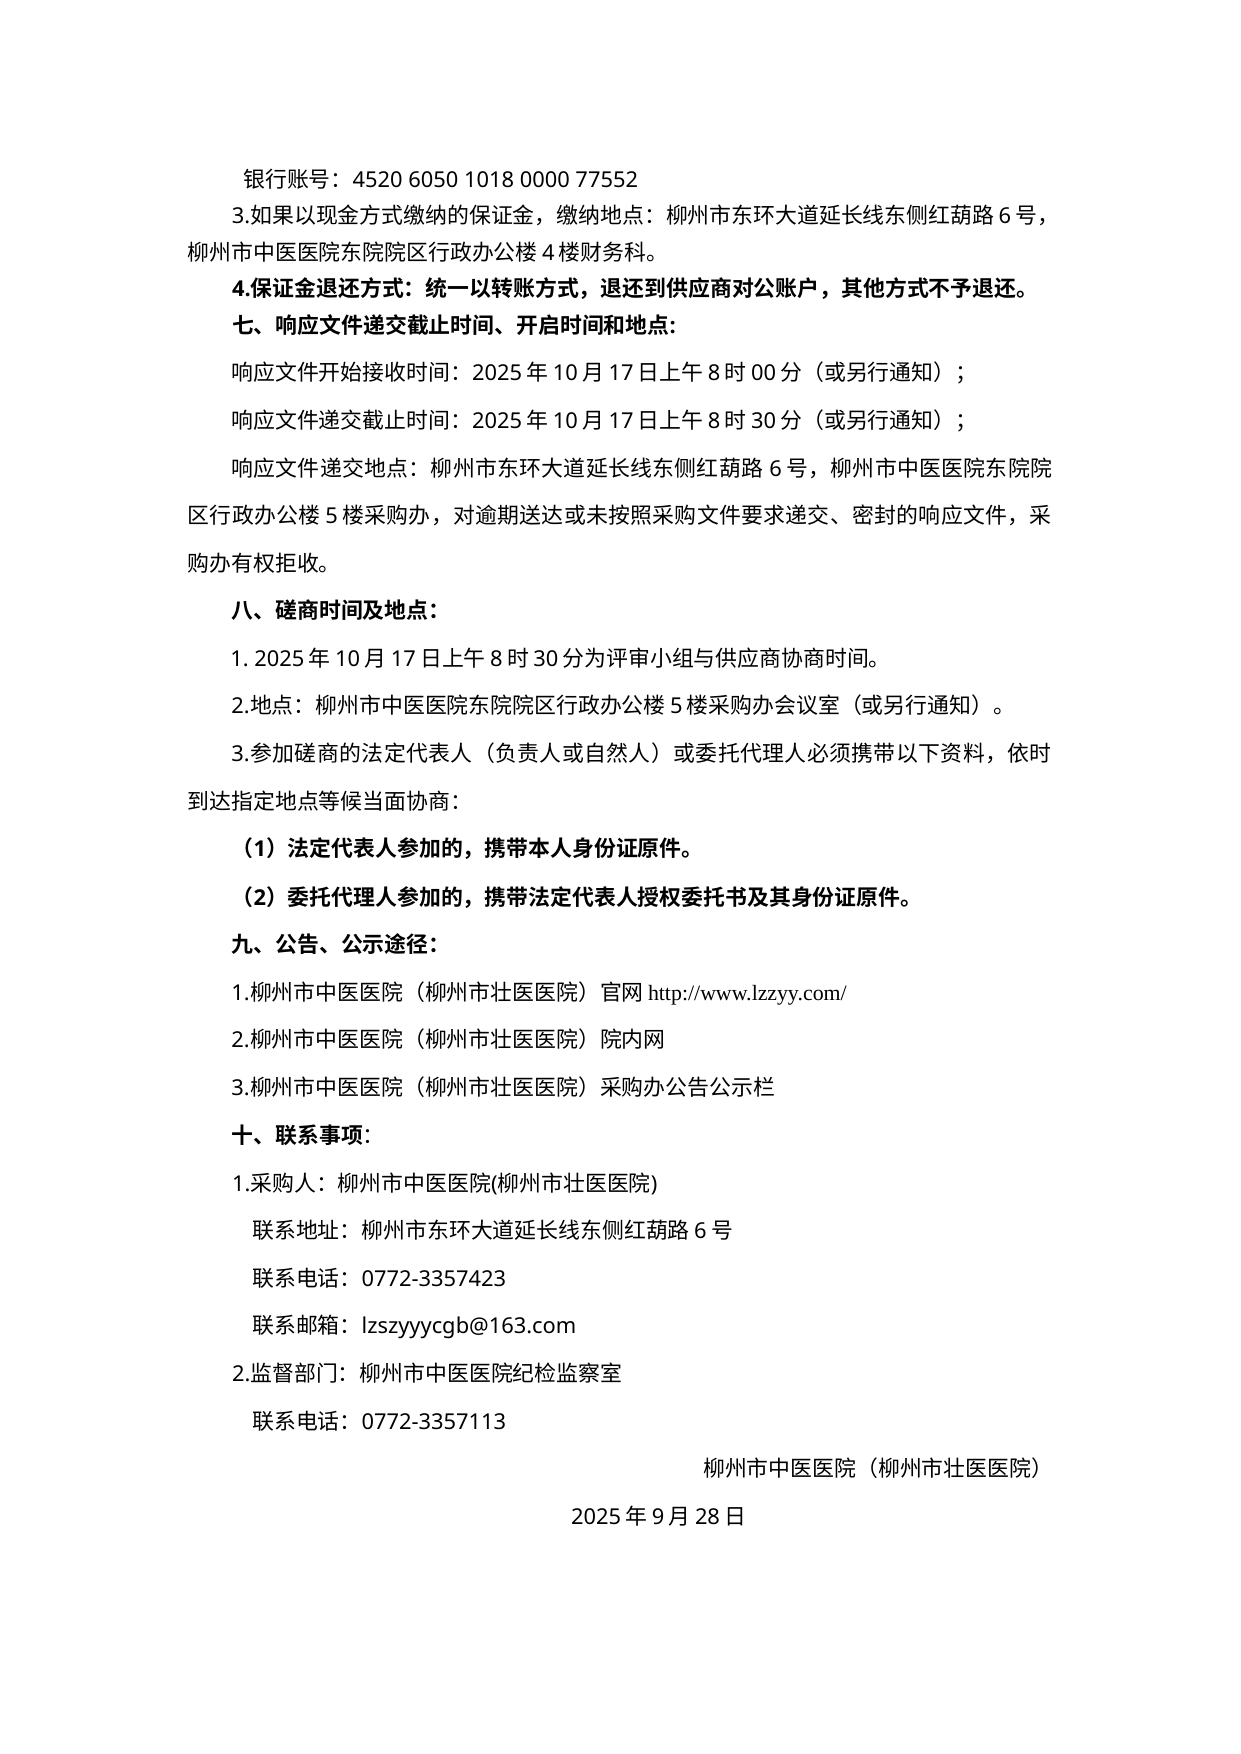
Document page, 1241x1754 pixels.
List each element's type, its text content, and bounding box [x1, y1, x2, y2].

text 联系地址：柳州市东环大道延长线东侧红葫路6号 [187, 1213, 1053, 1245]
text 2.监督部门：柳州市中医医院纪检监察室 [212, 1356, 1053, 1388]
text 八、磋商时间及地点： [187, 593, 1053, 625]
text 2.地点：柳州市中医医院东院院区行政办公楼5楼采购办会议室（或另行通知）。 [187, 688, 1053, 720]
text 柳州市中医医院（柳州市壮医医院） [187, 1451, 1053, 1483]
text 十、联系事项： [187, 1117, 1053, 1150]
text 3.参加磋商的法定代表人（负责人或自然人）或委托代理人必须携带以下资料，依时到达指定地点等候当面协商： [187, 736, 1053, 815]
text 联系电话：0772-3357423 [187, 1261, 1053, 1293]
text 2.柳州市中医医院（柳州市壮医医院）院内网 [187, 1022, 1053, 1054]
text 响应文件递交地点：柳州市东环大道延长线东侧红葫路6号，柳州市中医医院东院院区行政办公楼5楼采购办，对逾期送达或未按照采购文件要求递交、密封的响应文件，采购办有权拒收。 [187, 451, 1053, 577]
text 响应文件开始接收时间：2025年10月17日上午8时00分（或另行通知）； [187, 355, 1053, 387]
text 银行账号：4520 6050 1018 0000 77552 [187, 162, 1053, 194]
text 七、响应文件递交截止时间、开启时间和地点: [187, 308, 1053, 339]
text （1）法定代表人参加的，携带本人身份证原件。 [187, 831, 1053, 864]
text 1.柳州市中医医院（柳州市壮医医院）官网http://www.lzzyy.com/ [187, 974, 1053, 1006]
text 1.采购人：柳州市中医医院(柳州市壮医医院) [212, 1166, 1053, 1197]
text 2025年9月28日 [187, 1499, 1053, 1531]
text 联系电话：0772-3357113 [187, 1404, 1053, 1436]
text 响应文件递交截止时间：2025年10月17日上午8时30分（或另行通知）； [187, 403, 1053, 435]
text 4.保证金退还方式：统一以转账方式，退还到供应商对公账户，其他方式不予退还。 [187, 271, 1053, 303]
text （2）委托代理人参加的，携带法定代表人授权委托书及其身份证原件。 [187, 879, 1053, 911]
text 1. 2025年10月17日上午8时30分为评审小组与供应商协商时间。 [187, 641, 1053, 673]
text 3.如果以现金方式缴纳的保证金，缴纳地点：柳州市东环大道延长线东侧红葫路6号，柳州市中医医院东院院区行政办公楼4楼财务科。 [187, 198, 1053, 267]
text 九、公告、公示途径： [187, 927, 1053, 959]
text 联系邮箱：lzszyyycgb@163.com [187, 1308, 1053, 1340]
text 3.柳州市中医医院（柳州市壮医医院）采购办公告公示栏 [187, 1070, 1053, 1102]
